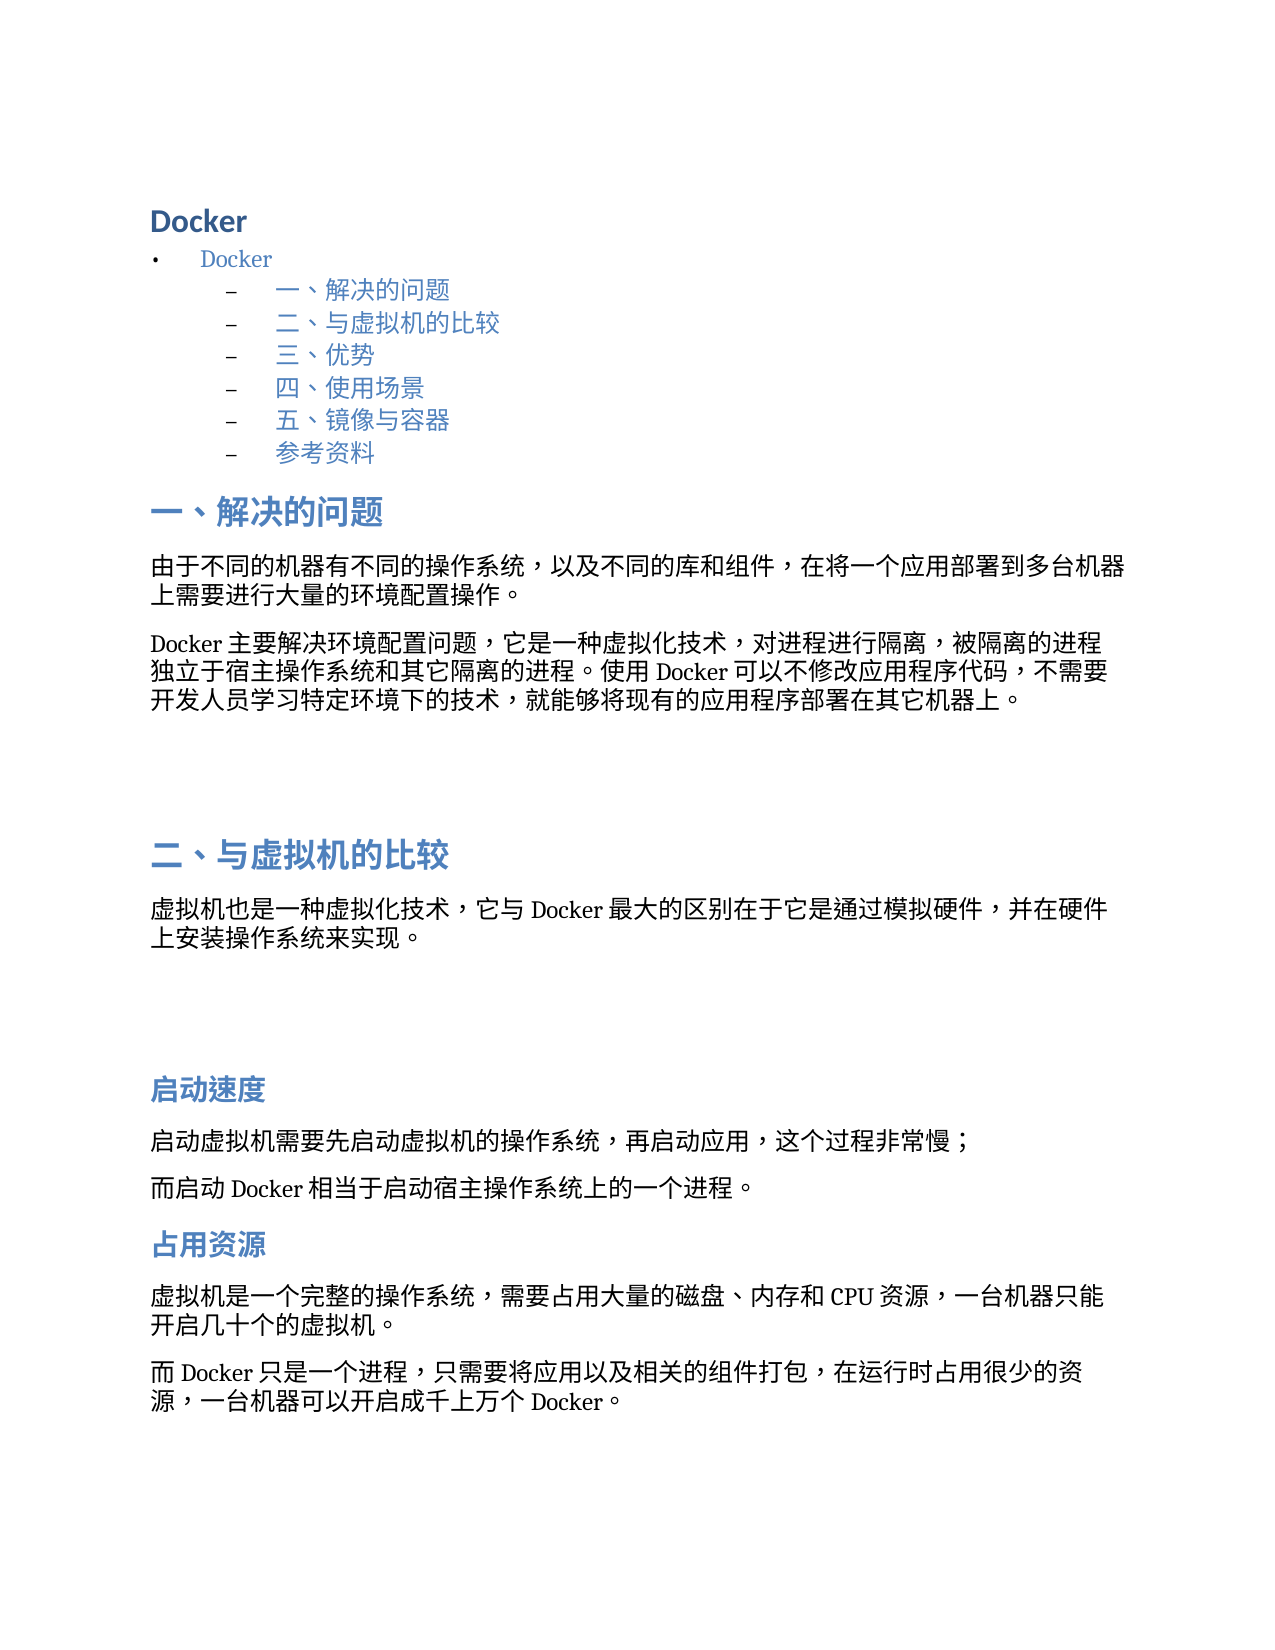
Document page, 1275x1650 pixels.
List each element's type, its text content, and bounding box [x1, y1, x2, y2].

subtitle Docker [150, 200, 1125, 241]
subtitle 一、解决的问题 [150, 489, 1125, 534]
text 由于不同的机器有不同的操作系统，以及不同的库和组件，在将一个应用部署到多台机器上需要进行大量的环境配置操作。 [150, 553, 1125, 611]
list 一、解决的问题 [225, 277, 1125, 306]
list 四、使用场景 [225, 374, 1125, 403]
text 启动虚拟机需要先启动虚拟机的操作系统，再启动应用，这个过程非常慢； [150, 1127, 1125, 1156]
text 而启动 Docker 相当于启动宿主操作系统上的一个进程。 [150, 1175, 1125, 1204]
text 虚拟机也是一种虚拟化技术，它与 Docker 最大的区别在于它是通过模拟硬件，并在硬件上安装操作系统来实现。 [150, 896, 1125, 953]
list 五、镜像与容器 [225, 407, 1125, 436]
list Docker [150, 244, 1125, 273]
list 三、优势 [225, 342, 1125, 371]
subtitle 二、与虚拟机的比较 [150, 832, 1125, 877]
list 二、与虚拟机的比较 [225, 309, 1125, 338]
text 而 Docker 只是一个进程，只需要将应用以及相关的组件打包，在运行时占用很少的资源，一台机器可以开启成千上万个 Docker。 [150, 1359, 1125, 1417]
list 参考资料 [225, 439, 1125, 468]
text 虚拟机是一个完整的操作系统，需要占用大量的磁盘、内存和 CPU 资源，一台机器只能开启几十个的虚拟机。 [150, 1283, 1125, 1341]
text Docker 主要解决环境配置问题，它是一种虚拟化技术，对进程进行隔离，被隔离的进程独立于宿主操作系统和其它隔离的进程。使用 Docker 可以不修改应用程序代码，不需要开发人员学习特定环境下的技术，就能够将现有的应用程序部署在其它机器上。 [150, 629, 1125, 716]
subtitle 占用资源 [150, 1224, 1125, 1264]
subtitle 启动速度 [150, 1069, 1125, 1109]
